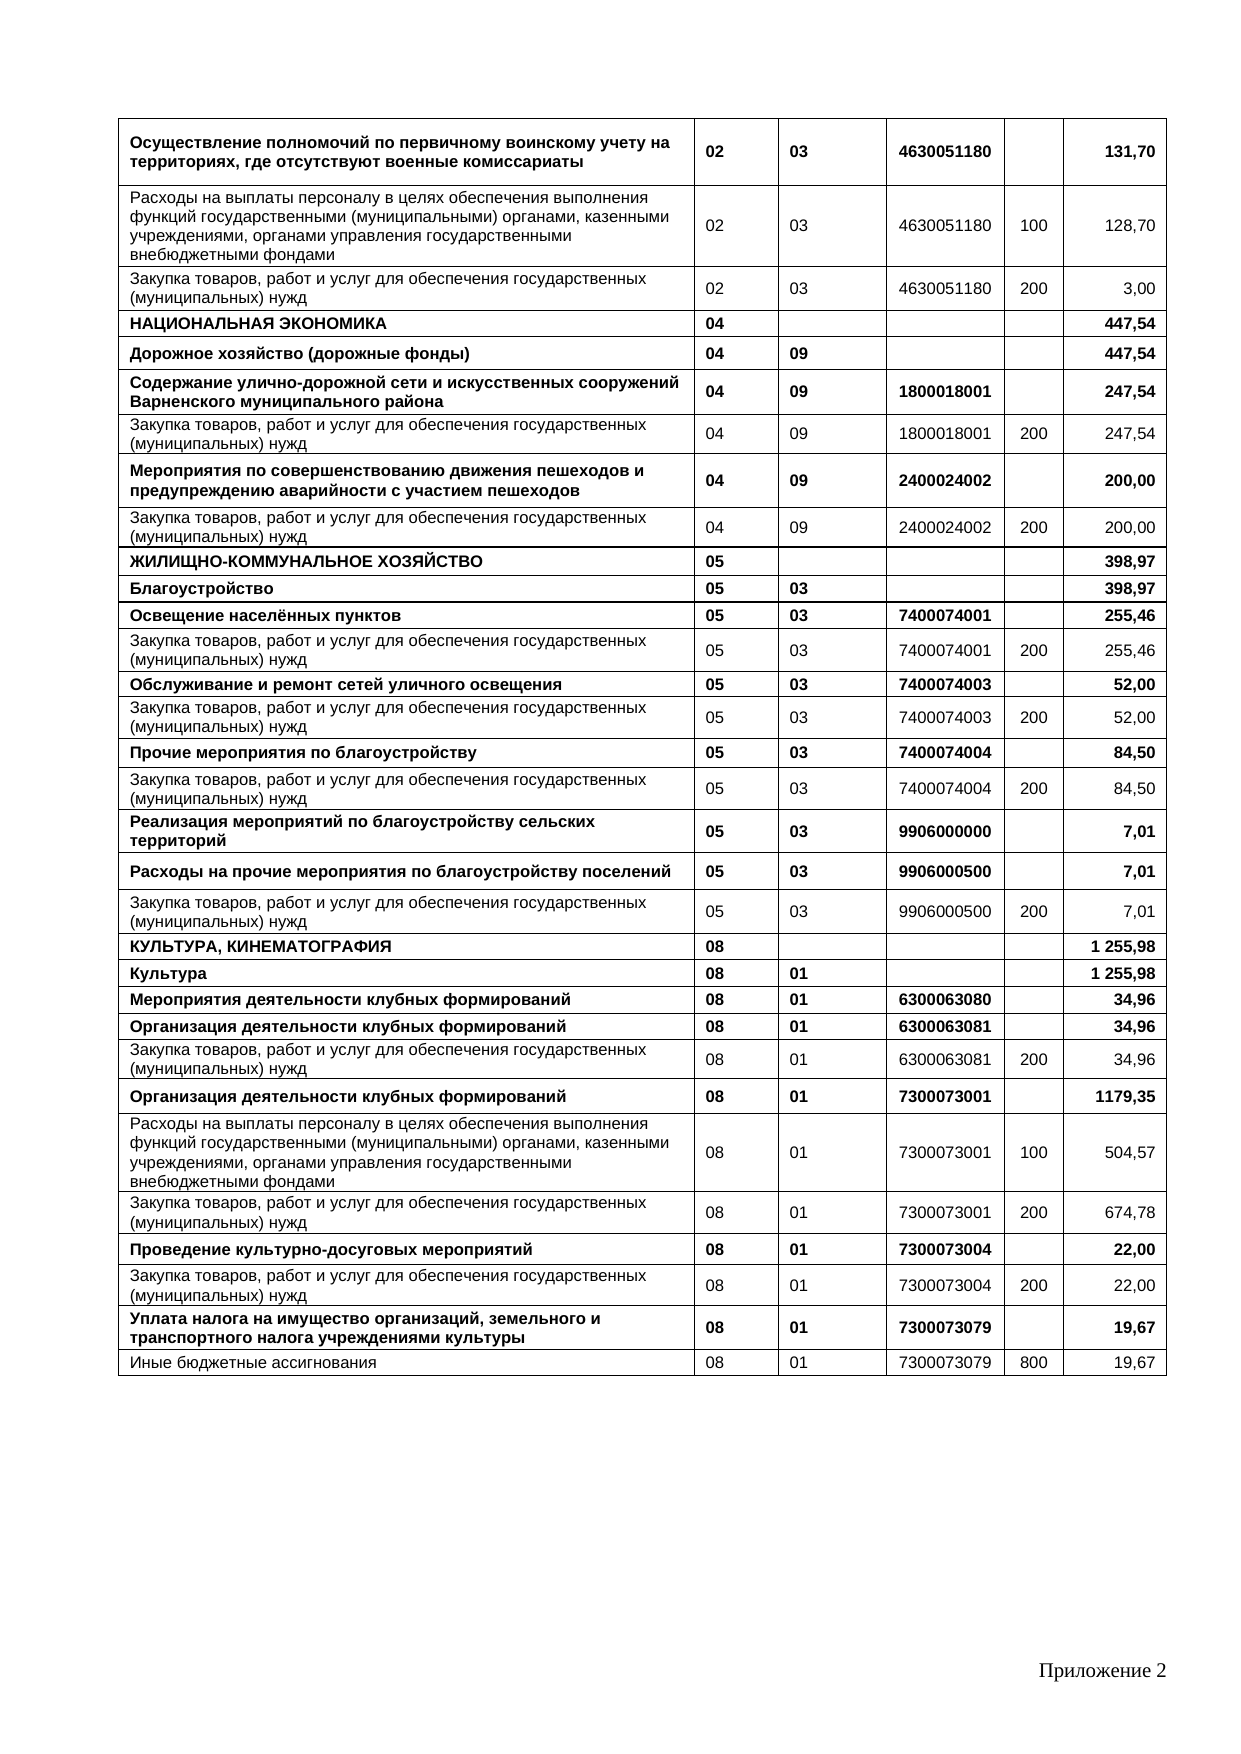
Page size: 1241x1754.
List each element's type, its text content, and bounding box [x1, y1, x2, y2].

table_cell 255,46 [1064, 603, 1166, 628]
table_cell 131,70 [1064, 119, 1166, 185]
table_cell Благоустройство [119, 576, 694, 601]
table_cell 447,54 [1064, 337, 1166, 369]
table_cell [1005, 337, 1063, 369]
table_cell [887, 934, 1004, 959]
table_cell [1005, 603, 1063, 628]
table_cell Закупка товаров, работ и услуг для обеспечения государственных (муниципальных) нужд [119, 1265, 694, 1305]
table_cell Культура [119, 960, 694, 986]
table_cell 03 [779, 267, 886, 309]
table_cell Закупка товаров, работ и услуг для обеспечения государственных (муниципальных) нужд [119, 1192, 694, 1233]
table_cell 08 [695, 1306, 778, 1349]
table_cell 01 [779, 1040, 886, 1078]
table_cell 01 [779, 1114, 886, 1191]
table_cell 02 [695, 267, 778, 309]
table_cell 7300073001 [887, 1192, 1004, 1233]
table_cell 08 [695, 960, 778, 986]
table_cell 84,50 [1064, 739, 1166, 767]
table_cell Содержание улично-дорожной сети и искусственных сооружений Варненского муниципального района [119, 370, 694, 413]
table_cell 4630051180 [887, 267, 1004, 309]
table_cell 7400074003 [887, 672, 1004, 696]
table_cell 200 [1005, 629, 1063, 671]
table_cell Закупка товаров, работ и услуг для обеспечения государственных (муниципальных) нужд [119, 1040, 694, 1078]
table_cell 7300073004 [887, 1234, 1004, 1264]
table_cell 02 [695, 186, 778, 266]
table_cell 09 [779, 370, 886, 413]
table_cell Закупка товаров, работ и услуг для обеспечения государственных (муниципальных) нужд [119, 890, 694, 933]
table_cell Осуществление полномочий по первичному воинскому учету на территориях, где отсутствуют военные комиссариаты [119, 119, 694, 185]
table_cell [1005, 1079, 1063, 1113]
table_cell 01 [779, 1350, 886, 1375]
table_cell Закупка товаров, работ и услуг для обеспечения государственных (муниципальных) нужд [119, 629, 694, 671]
table_cell 7300073079 [887, 1306, 1004, 1349]
table_cell 04 [695, 454, 778, 507]
table_cell 04 [695, 415, 778, 453]
table_cell 03 [779, 576, 886, 601]
table_cell 01 [779, 1192, 886, 1233]
table_cell 01 [779, 987, 886, 1012]
table_cell Прочие мероприятия по благоустройству [119, 739, 694, 767]
table_cell [779, 548, 886, 575]
table_cell 08 [695, 987, 778, 1012]
table_cell 200 [1005, 768, 1063, 809]
table_cell 04 [695, 508, 778, 546]
table_cell [887, 960, 1004, 986]
table_cell 03 [779, 768, 886, 809]
table_cell 09 [779, 415, 886, 453]
table_cell Проведение культурно-досуговых мероприятий [119, 1234, 694, 1264]
table_cell 2400024002 [887, 454, 1004, 507]
table_cell 9906000500 [887, 853, 1004, 889]
table_cell 03 [779, 739, 886, 767]
table_cell Обслуживание и ремонт сетей уличного освещения [119, 672, 694, 696]
table_cell НАЦИОНАЛЬНАЯ ЭКОНОМИКА [119, 311, 694, 336]
table_cell 19,67 [1064, 1350, 1166, 1375]
table_cell 03 [779, 119, 886, 185]
table_cell 674,78 [1064, 1192, 1166, 1233]
table_cell 1800018001 [887, 370, 1004, 413]
table_cell 01 [779, 1306, 886, 1349]
table_cell [1005, 576, 1063, 601]
table_cell 398,97 [1064, 548, 1166, 575]
table_cell Закупка товаров, работ и услуг для обеспечения государственных (муниципальных) нужд [119, 415, 694, 453]
table_cell [1005, 739, 1063, 767]
table_cell 05 [695, 890, 778, 933]
table_cell 1 255,98 [1064, 934, 1166, 959]
table_cell 09 [779, 454, 886, 507]
table_cell 200 [1005, 1192, 1063, 1233]
table_cell 03 [779, 853, 886, 889]
table_cell [1005, 1306, 1063, 1349]
table_cell [1005, 119, 1063, 185]
table_cell 04 [695, 311, 778, 336]
table_cell Уплата налога на имущество организаций, земельного и транспортного налога учреждениями культуры [119, 1306, 694, 1349]
table_cell 200 [1005, 697, 1063, 737]
table_cell Закупка товаров, работ и услуг для обеспечения государственных (муниципальных) нужд [119, 768, 694, 809]
table_cell 08 [695, 1079, 778, 1113]
table_cell 7,01 [1064, 890, 1166, 933]
table_cell 02 [695, 119, 778, 185]
table_cell 01 [779, 960, 886, 986]
table_cell [1005, 1234, 1063, 1264]
table_cell Закупка товаров, работ и услуг для обеспечения государственных (муниципальных) нужд [119, 267, 694, 309]
table_cell 01 [779, 1234, 886, 1264]
table_cell 9906000500 [887, 890, 1004, 933]
table_cell Организация деятельности клубных формирований [119, 1014, 694, 1039]
table_cell 03 [779, 890, 886, 933]
table_cell 34,96 [1064, 987, 1166, 1012]
table_cell [887, 337, 1004, 369]
table_cell 03 [779, 672, 886, 696]
table_cell 128,70 [1064, 186, 1166, 266]
table_cell 7400074001 [887, 603, 1004, 628]
table_cell 05 [695, 672, 778, 696]
table_cell [1005, 934, 1063, 959]
table_cell 84,50 [1064, 768, 1166, 809]
table_cell 05 [695, 768, 778, 809]
table_cell 200 [1005, 1040, 1063, 1078]
table_cell 01 [779, 1079, 886, 1113]
table_cell 7300073079 [887, 1350, 1004, 1375]
table_cell [887, 576, 1004, 601]
table_cell 04 [695, 337, 778, 369]
table_cell Организация деятельности клубных формирований [119, 1079, 694, 1113]
table_cell 3,00 [1064, 267, 1166, 309]
table_cell 100 [1005, 186, 1063, 266]
table_cell 19,67 [1064, 1306, 1166, 1349]
table_cell 03 [779, 629, 886, 671]
table_cell 05 [695, 853, 778, 889]
table_cell 6300063081 [887, 1014, 1004, 1039]
table_cell 52,00 [1064, 697, 1166, 737]
table_cell Мероприятия по совершенствованию движения пешеходов и предупреждению аварийности с участием пешеходов [119, 454, 694, 507]
table_cell 05 [695, 603, 778, 628]
text Приложение 2 [118, 1658, 1167, 1682]
table_cell 504,57 [1064, 1114, 1166, 1191]
table_cell Реализация мероприятий по благоустройству сельских территорий [119, 810, 694, 852]
table_cell 05 [695, 548, 778, 575]
table_cell [779, 934, 886, 959]
table_cell 34,96 [1064, 1040, 1166, 1078]
table_cell 7400074003 [887, 697, 1004, 737]
table_cell 08 [695, 934, 778, 959]
table_cell 08 [695, 1192, 778, 1233]
table_cell 08 [695, 1265, 778, 1305]
table_cell 7300073004 [887, 1265, 1004, 1305]
table_cell 08 [695, 1114, 778, 1191]
table_cell [1005, 960, 1063, 986]
table_cell ЖИЛИЩНО-КОММУНАЛЬНОЕ ХОЗЯЙСТВО [119, 548, 694, 575]
table_cell [1005, 672, 1063, 696]
table_cell 03 [779, 697, 886, 737]
table_cell 08 [695, 1040, 778, 1078]
table_cell 100 [1005, 1114, 1063, 1191]
table_cell 200 [1005, 415, 1063, 453]
table_cell 03 [779, 810, 886, 852]
table_cell 6300063081 [887, 1040, 1004, 1078]
table_cell 200 [1005, 267, 1063, 309]
table_cell 7400074004 [887, 739, 1004, 767]
table_cell 22,00 [1064, 1265, 1166, 1305]
table_cell 03 [779, 186, 886, 266]
table_cell 09 [779, 337, 886, 369]
table_cell 255,46 [1064, 629, 1166, 671]
table_cell 34,96 [1064, 1014, 1166, 1039]
table_cell 200,00 [1064, 508, 1166, 546]
table_cell 200 [1005, 508, 1063, 546]
table_cell 7400074001 [887, 629, 1004, 671]
table_cell [1005, 853, 1063, 889]
table_cell 1179,35 [1064, 1079, 1166, 1113]
table_cell 52,00 [1064, 672, 1166, 696]
table_cell Дорожное хозяйство (дорожные фонды) [119, 337, 694, 369]
table_cell 09 [779, 508, 886, 546]
table_cell [779, 311, 886, 336]
table_cell 01 [779, 1014, 886, 1039]
table_cell 1800018001 [887, 415, 1004, 453]
table_cell 05 [695, 697, 778, 737]
table_cell Расходы на прочие мероприятия по благоустройству поселений [119, 853, 694, 889]
table_cell [1005, 311, 1063, 336]
table_cell [887, 311, 1004, 336]
table_cell Освещение населённых пунктов [119, 603, 694, 628]
table_cell 800 [1005, 1350, 1063, 1375]
table_cell [887, 548, 1004, 575]
table_cell Мероприятия деятельности клубных формирований [119, 987, 694, 1012]
table_cell 7,01 [1064, 853, 1166, 889]
table_cell 9906000000 [887, 810, 1004, 852]
table_cell 1 255,98 [1064, 960, 1166, 986]
table_cell 05 [695, 810, 778, 852]
table_cell 08 [695, 1234, 778, 1264]
table_cell 04 [695, 370, 778, 413]
table_cell [1005, 370, 1063, 413]
table_cell Иные бюджетные ассигнования [119, 1350, 694, 1375]
table_cell 4630051180 [887, 119, 1004, 185]
table_cell 01 [779, 1265, 886, 1305]
table_cell 6300063080 [887, 987, 1004, 1012]
table_cell 7400074004 [887, 768, 1004, 809]
table_cell [1005, 810, 1063, 852]
table_cell Закупка товаров, работ и услуг для обеспечения государственных (муниципальных) нужд [119, 508, 694, 546]
table_cell КУЛЬТУРА, КИНЕМАТОГРАФИЯ [119, 934, 694, 959]
table_cell [1005, 987, 1063, 1012]
table_cell [1005, 1014, 1063, 1039]
table_cell [1005, 548, 1063, 575]
table_cell 4630051180 [887, 186, 1004, 266]
table_cell 05 [695, 576, 778, 601]
table_cell 200 [1005, 890, 1063, 933]
table_cell 08 [695, 1350, 778, 1375]
table_cell 2400024002 [887, 508, 1004, 546]
table_cell 08 [695, 1014, 778, 1039]
table_cell 7,01 [1064, 810, 1166, 852]
table_cell 398,97 [1064, 576, 1166, 601]
table_cell [1005, 454, 1063, 507]
table_cell 247,54 [1064, 370, 1166, 413]
table_cell 03 [779, 603, 886, 628]
table_cell 05 [695, 739, 778, 767]
table_cell 200 [1005, 1265, 1063, 1305]
table_cell Закупка товаров, работ и услуг для обеспечения государственных (муниципальных) нужд [119, 697, 694, 737]
table_cell 22,00 [1064, 1234, 1166, 1264]
table_cell 200,00 [1064, 454, 1166, 507]
table_cell 7300073001 [887, 1079, 1004, 1113]
table_cell 447,54 [1064, 311, 1166, 336]
table_cell 7300073001 [887, 1114, 1004, 1191]
table_cell 247,54 [1064, 415, 1166, 453]
table_cell 05 [695, 629, 778, 671]
